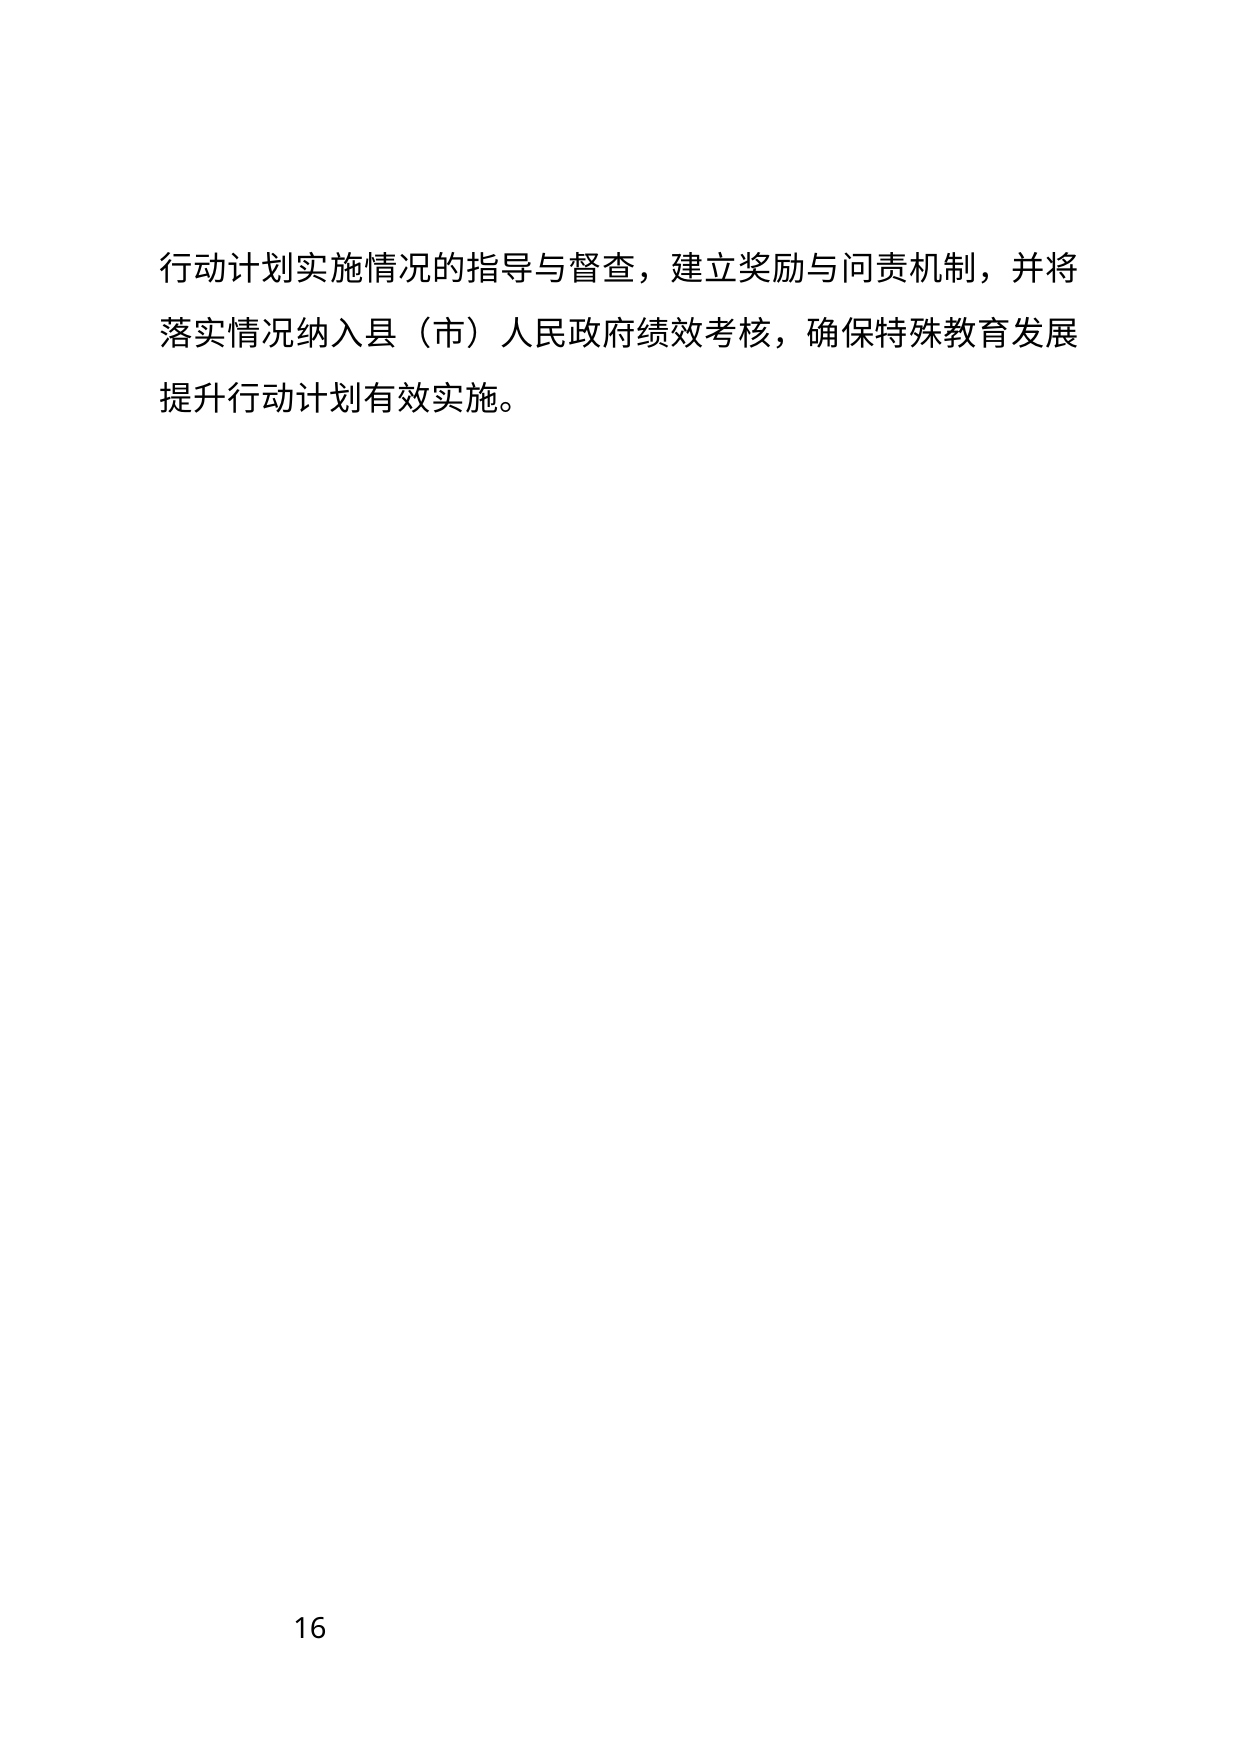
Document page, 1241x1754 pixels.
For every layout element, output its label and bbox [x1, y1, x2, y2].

text [159, 233, 1081, 428]
